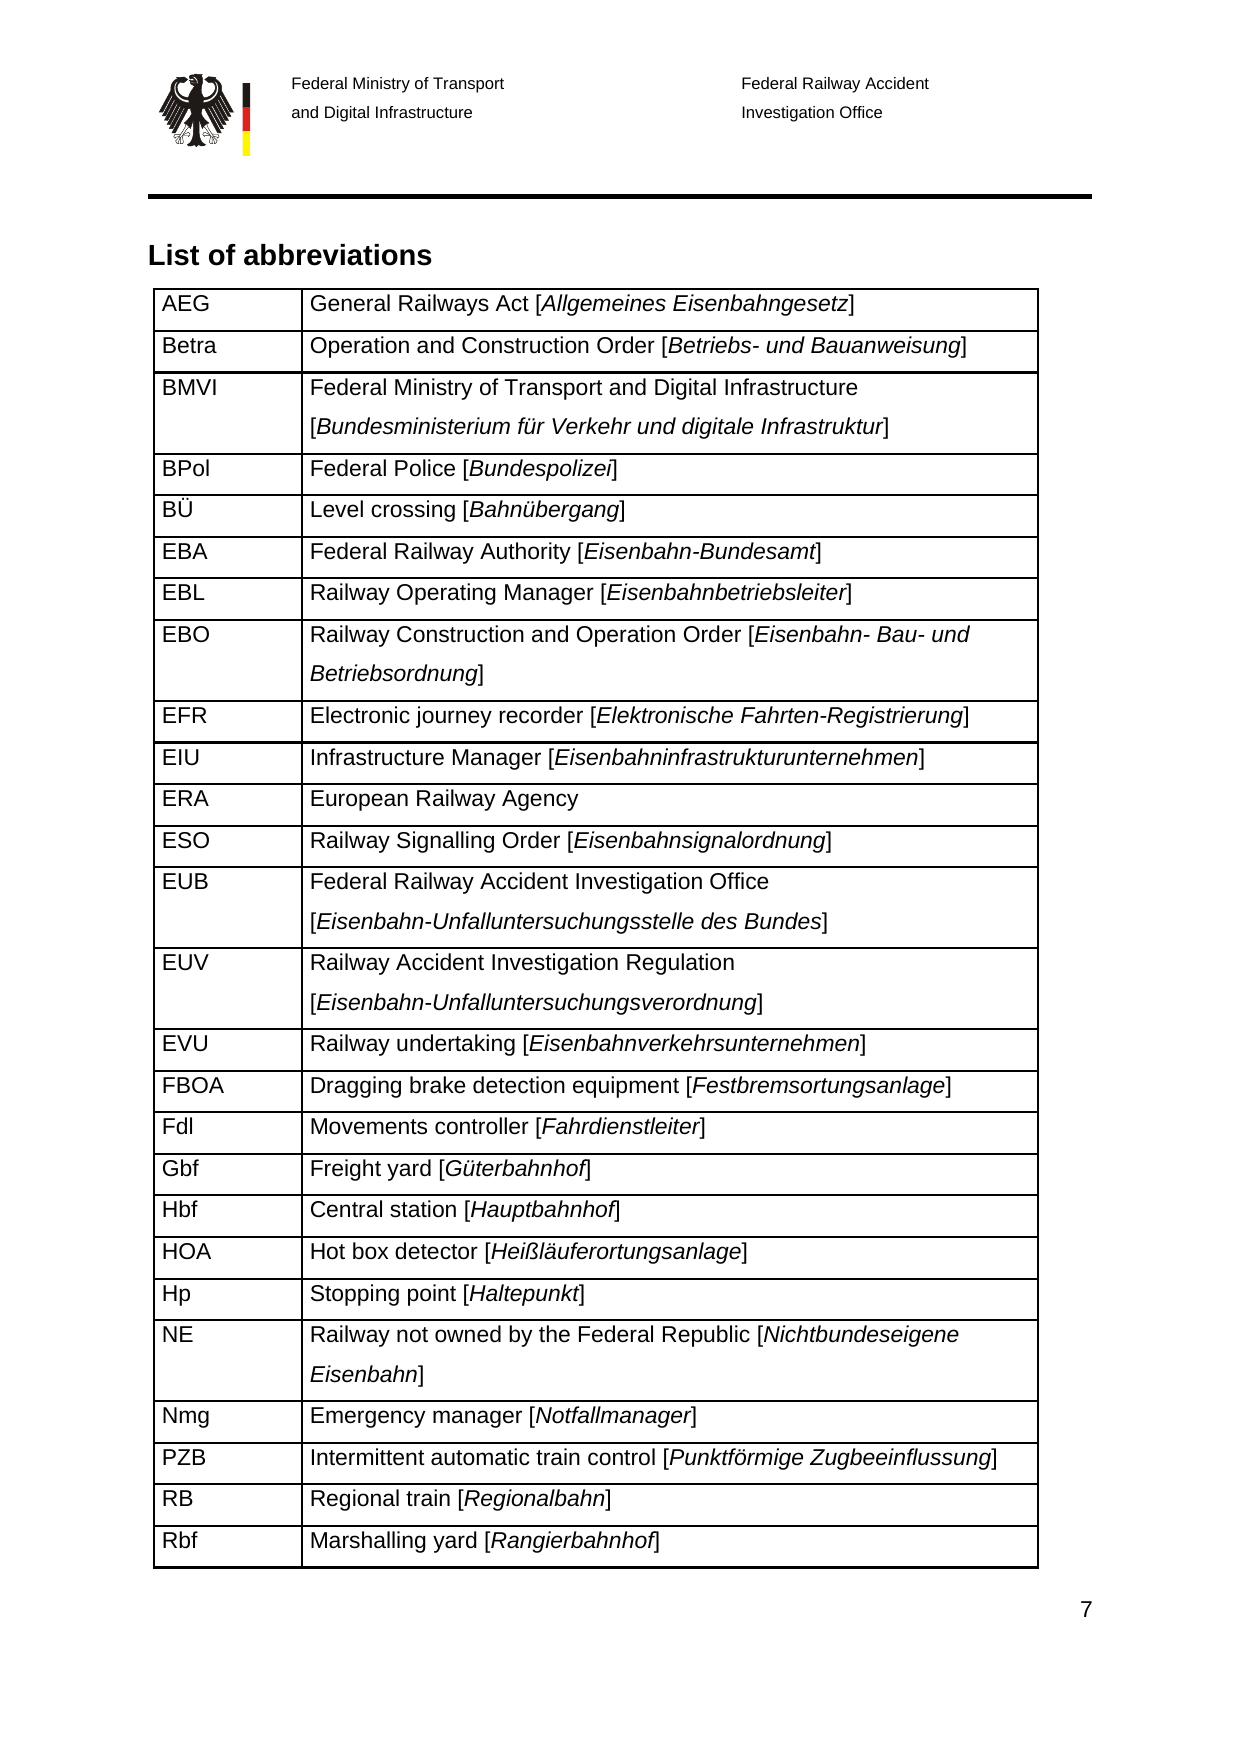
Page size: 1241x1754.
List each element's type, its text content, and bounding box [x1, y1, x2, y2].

text List of abbreviations [148, 238, 1093, 272]
table_cell FBOA [155, 1072, 301, 1111]
table_cell Nmg [155, 1402, 301, 1442]
table_cell Regional train [Regionalbahn] [303, 1485, 1037, 1525]
table_cell BPol [155, 455, 301, 494]
table_cell Emergency manager [Notfallmanager] [303, 1402, 1037, 1442]
table_cell Stopping point [Haltepunkt] [303, 1280, 1037, 1319]
table_cell Movements controller [Fahrdienstleiter] [303, 1113, 1037, 1153]
table_cell EUB [155, 868, 301, 947]
table_header General Railways Act [Allgemeines Eisenbahngesetz] [303, 290, 1037, 330]
table_cell Electronic journey recorder [Elektronische Fahrten-Registrierung] [303, 702, 1037, 741]
table_cell Betra [155, 332, 301, 371]
table_header AEG [155, 290, 301, 330]
table_cell Railway Construction and Operation Order [Eisenbahn- Bau- und Betriebsordnung] [303, 621, 1037, 700]
table_cell Freight yard [Güterbahnhof] [303, 1155, 1037, 1194]
table_cell Marshalling yard [Rangierbahnhof] [303, 1527, 1037, 1566]
table_cell HOA [155, 1238, 301, 1277]
table_cell Fdl [155, 1113, 301, 1153]
table_cell PZB [155, 1444, 301, 1483]
table_cell BMVI [155, 374, 301, 452]
table_cell EBO [155, 621, 301, 700]
table_cell Federal Railway Authority [Eisenbahn-Bundesamt] [303, 538, 1037, 577]
table_cell NE [155, 1321, 301, 1400]
table_cell Railway not owned by the Federal Republic [Nichtbundeseigene Eisenbahn] [303, 1321, 1037, 1400]
table_cell ESO [155, 827, 301, 866]
table_cell Federal Police [Bundespolizei] [303, 455, 1037, 494]
table_cell Infrastructure Manager [Eisenbahninfrastrukturunternehmen] [303, 744, 1037, 783]
table_cell ERA [155, 785, 301, 824]
table_cell Federal Ministry of Transport and Digital Infrastructure [Bundesministerium für Verkehr und digitale Infrastruktur] [303, 374, 1037, 452]
table_cell EVU [155, 1030, 301, 1070]
table_cell Level crossing [Bahnübergang] [303, 496, 1037, 536]
table_cell Central station [Hauptbahnhof] [303, 1196, 1037, 1236]
table_cell Hot box detector [Heißläuferortungsanlage] [303, 1238, 1037, 1277]
table_cell Operation and Construction Order [Betriebs- und Bauanweisung] [303, 332, 1037, 371]
table_cell EIU [155, 744, 301, 783]
table_cell European Railway Agency [303, 785, 1037, 824]
table_cell Hp [155, 1280, 301, 1319]
table_cell EUV [155, 949, 301, 1028]
table_cell EFR [155, 702, 301, 741]
table_cell Railway Accident Investigation Regulation [Eisenbahn-Unfalluntersuchungsverordnung] [303, 949, 1037, 1028]
table_cell Dragging brake detection equipment [Festbremsortungsanlage] [303, 1072, 1037, 1111]
table_cell Gbf [155, 1155, 301, 1194]
table_cell RB [155, 1485, 301, 1525]
table_cell Hbf [155, 1196, 301, 1236]
table_cell Federal Railway Accident Investigation Office [Eisenbahn-Unfalluntersuchungsstelle des Bundes] [303, 868, 1037, 947]
table_cell BÜ [155, 496, 301, 536]
table_cell Rbf [155, 1527, 301, 1566]
table_cell Railway Operating Manager [Eisenbahnbetriebsleiter] [303, 579, 1037, 619]
table_cell Railway undertaking [Eisenbahnverkehrsunternehmen] [303, 1030, 1037, 1070]
table_cell EBL [155, 579, 301, 619]
table_cell Intermittent automatic train control [Punktförmige Zugbeeinflussung] [303, 1444, 1037, 1483]
table_cell EBA [155, 538, 301, 577]
table_cell Railway Signalling Order [Eisenbahnsignalordnung] [303, 827, 1037, 866]
